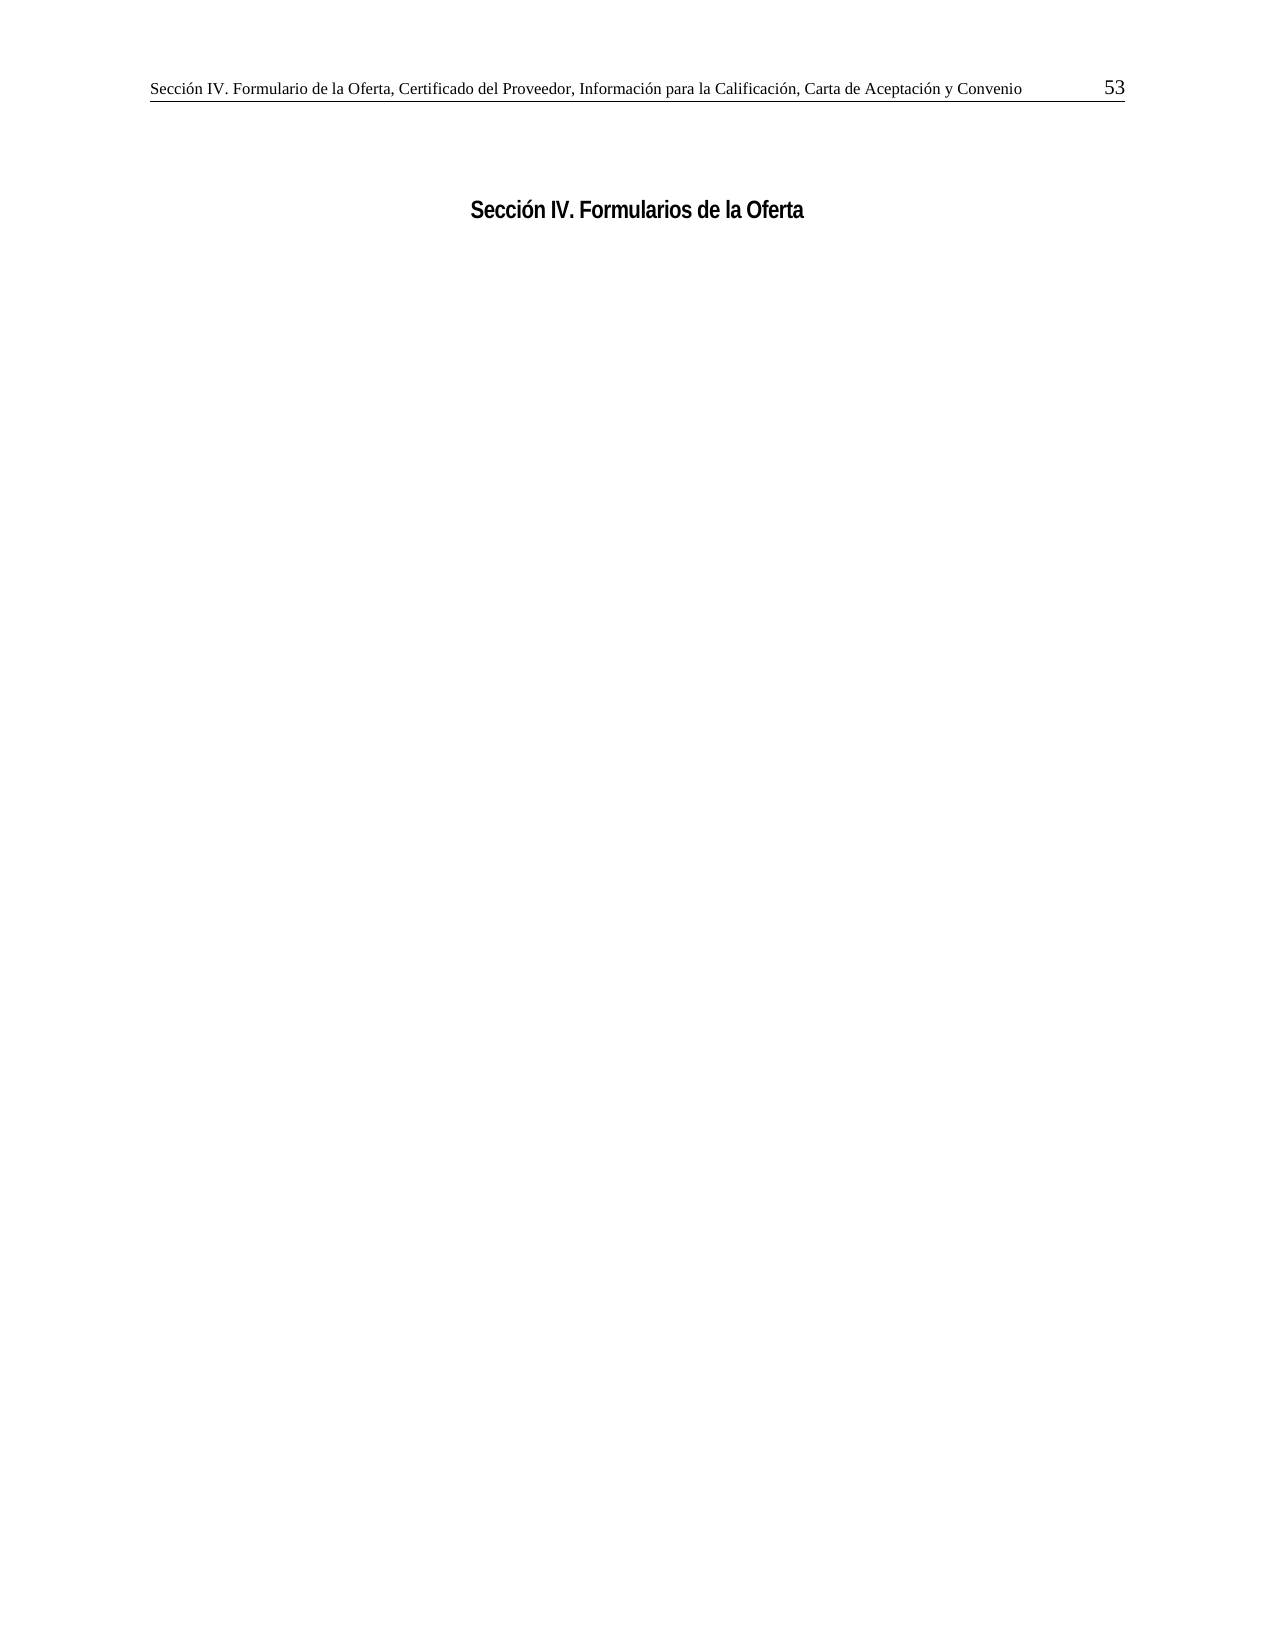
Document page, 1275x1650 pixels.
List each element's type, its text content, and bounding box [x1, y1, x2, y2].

subtitle Sección IV. Formularios de la Oferta [150, 195, 1125, 223]
